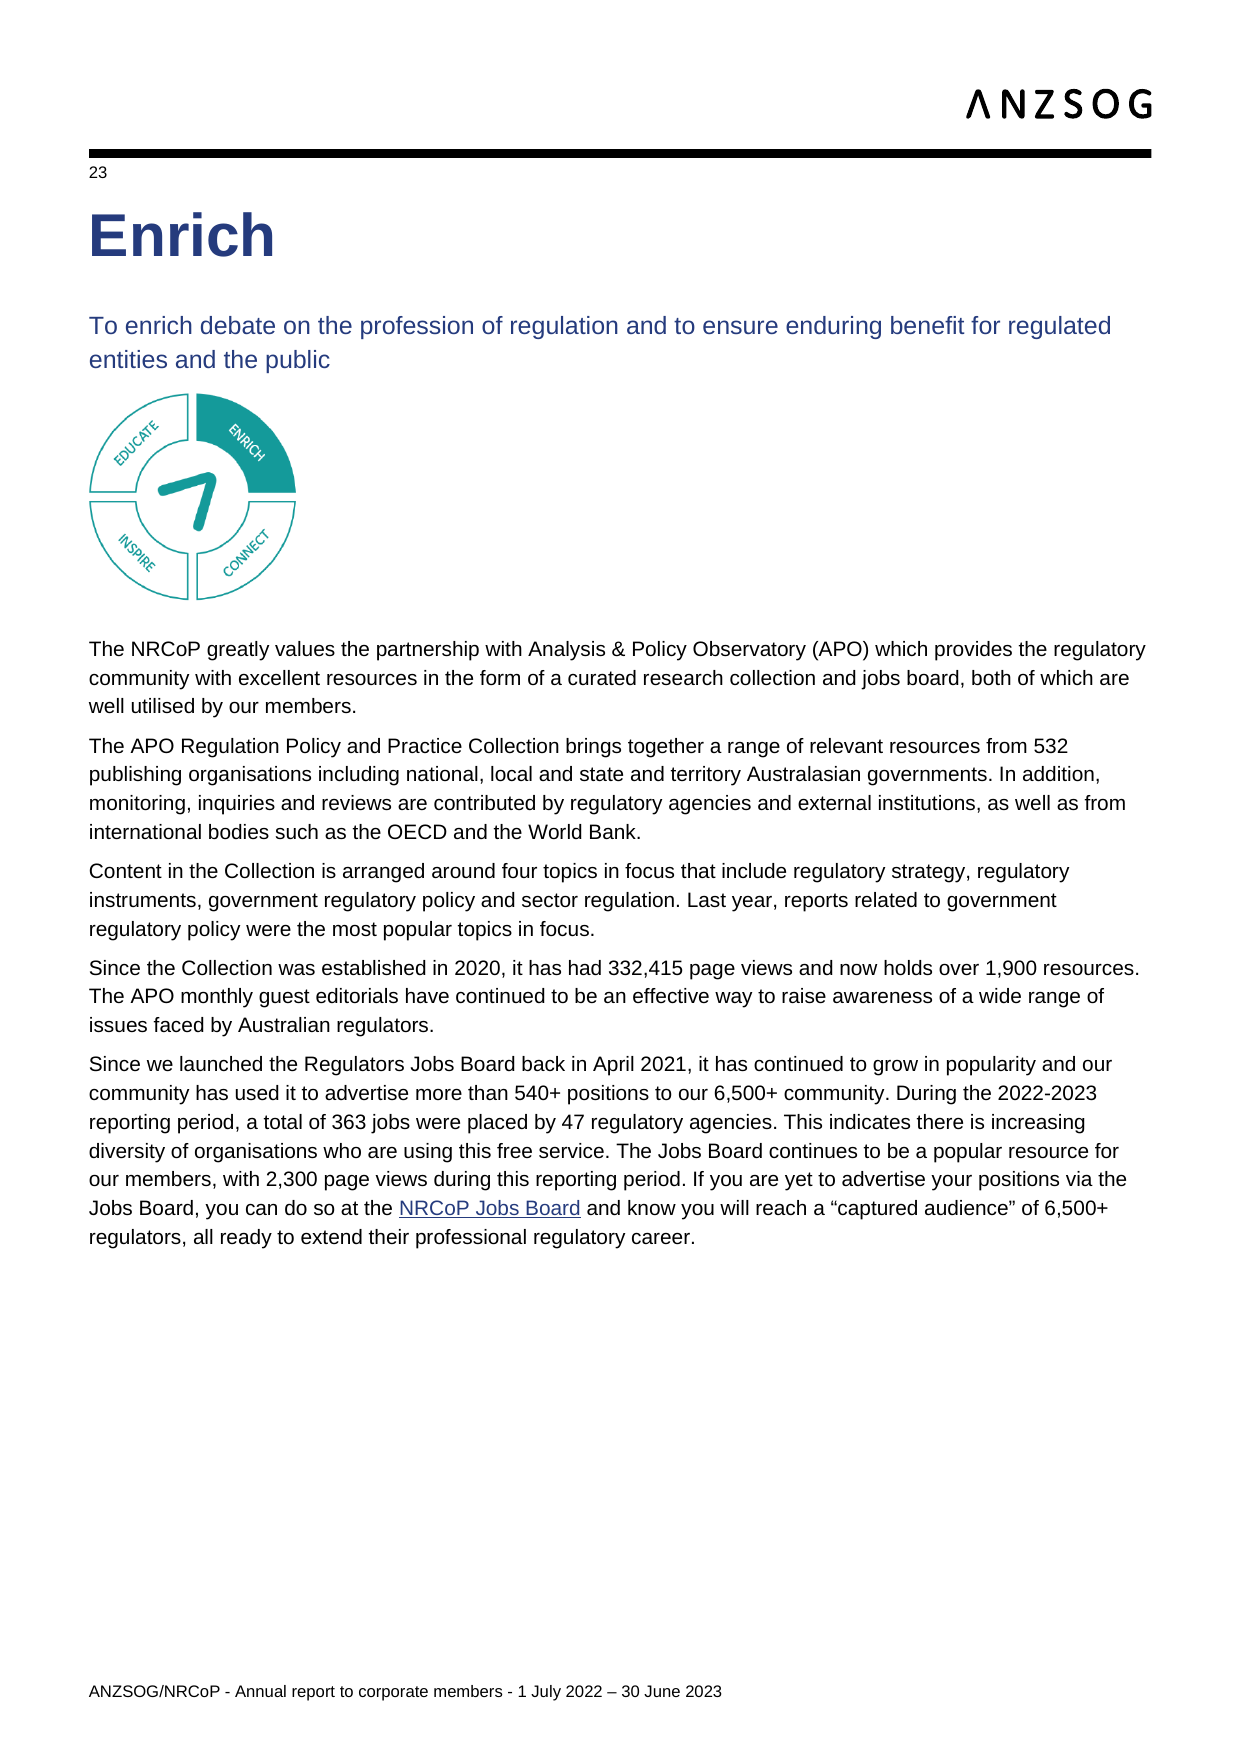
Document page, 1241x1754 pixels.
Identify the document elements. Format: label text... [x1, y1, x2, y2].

picture [88, 392, 297, 601]
text Content in the Collection is arranged around four topics in focus that include regulatory strategy, regulatory instruments, government regulatory policy and sector regulation. Last year, reports related to government regulatory policy were the most popular topics in focus. [89, 859, 1152, 940]
text Since we launched the Regulators Jobs Board back in April 2021, it has continued to grow in popularity and our community has used it to advertise more than 540+ positions to our 6,500+ community. During the 2022-2023 reporting period, a total of 363 jobs were placed by 47 regulatory agencies. This indicates there is increasing diversity of organisations who are using this free service. The Jobs Board continues to be a popular resource for our members, with 2,300 page views during this reporting period. If you are yet to advertise your positions via the Jobs Board, you can do so at the NRCoP Jobs Board and know you will reach a “captured audience” of 6,500+ regulators, all ready to extend their professional regulatory career. [89, 1052, 1152, 1249]
text The APO Regulation Policy and Practice Collection brings together a range of relevant resources from 532 publishing organisations including national, local and state and territory Australasian governments. In addition, monitoring, inquiries and reviews are contributed by regulatory agencies and external institutions, as well as from international bodies such as the OECD and the World Bank. [89, 733, 1152, 844]
text The NRCoP greatly values the partnership with Analysis & Policy Observatory (APO) which provides the regulatory community with excellent resources in the form of a curated research collection and jobs board, both of which are well utilised by our members. [89, 637, 1152, 718]
subtitle Enrich [89, 207, 1152, 269]
text Since the Collection was established in 2020, it has had 332,415 page views and now holds over 1,900 resources. The APO monthly guest editorials have continued to be an effective way to raise awareness of a wide range of issues faced by Australian regulators. [89, 956, 1152, 1037]
text To enrich debate on the profession of regulation and to ensure enduring benefit for regulated entities and the public [89, 311, 1152, 374]
